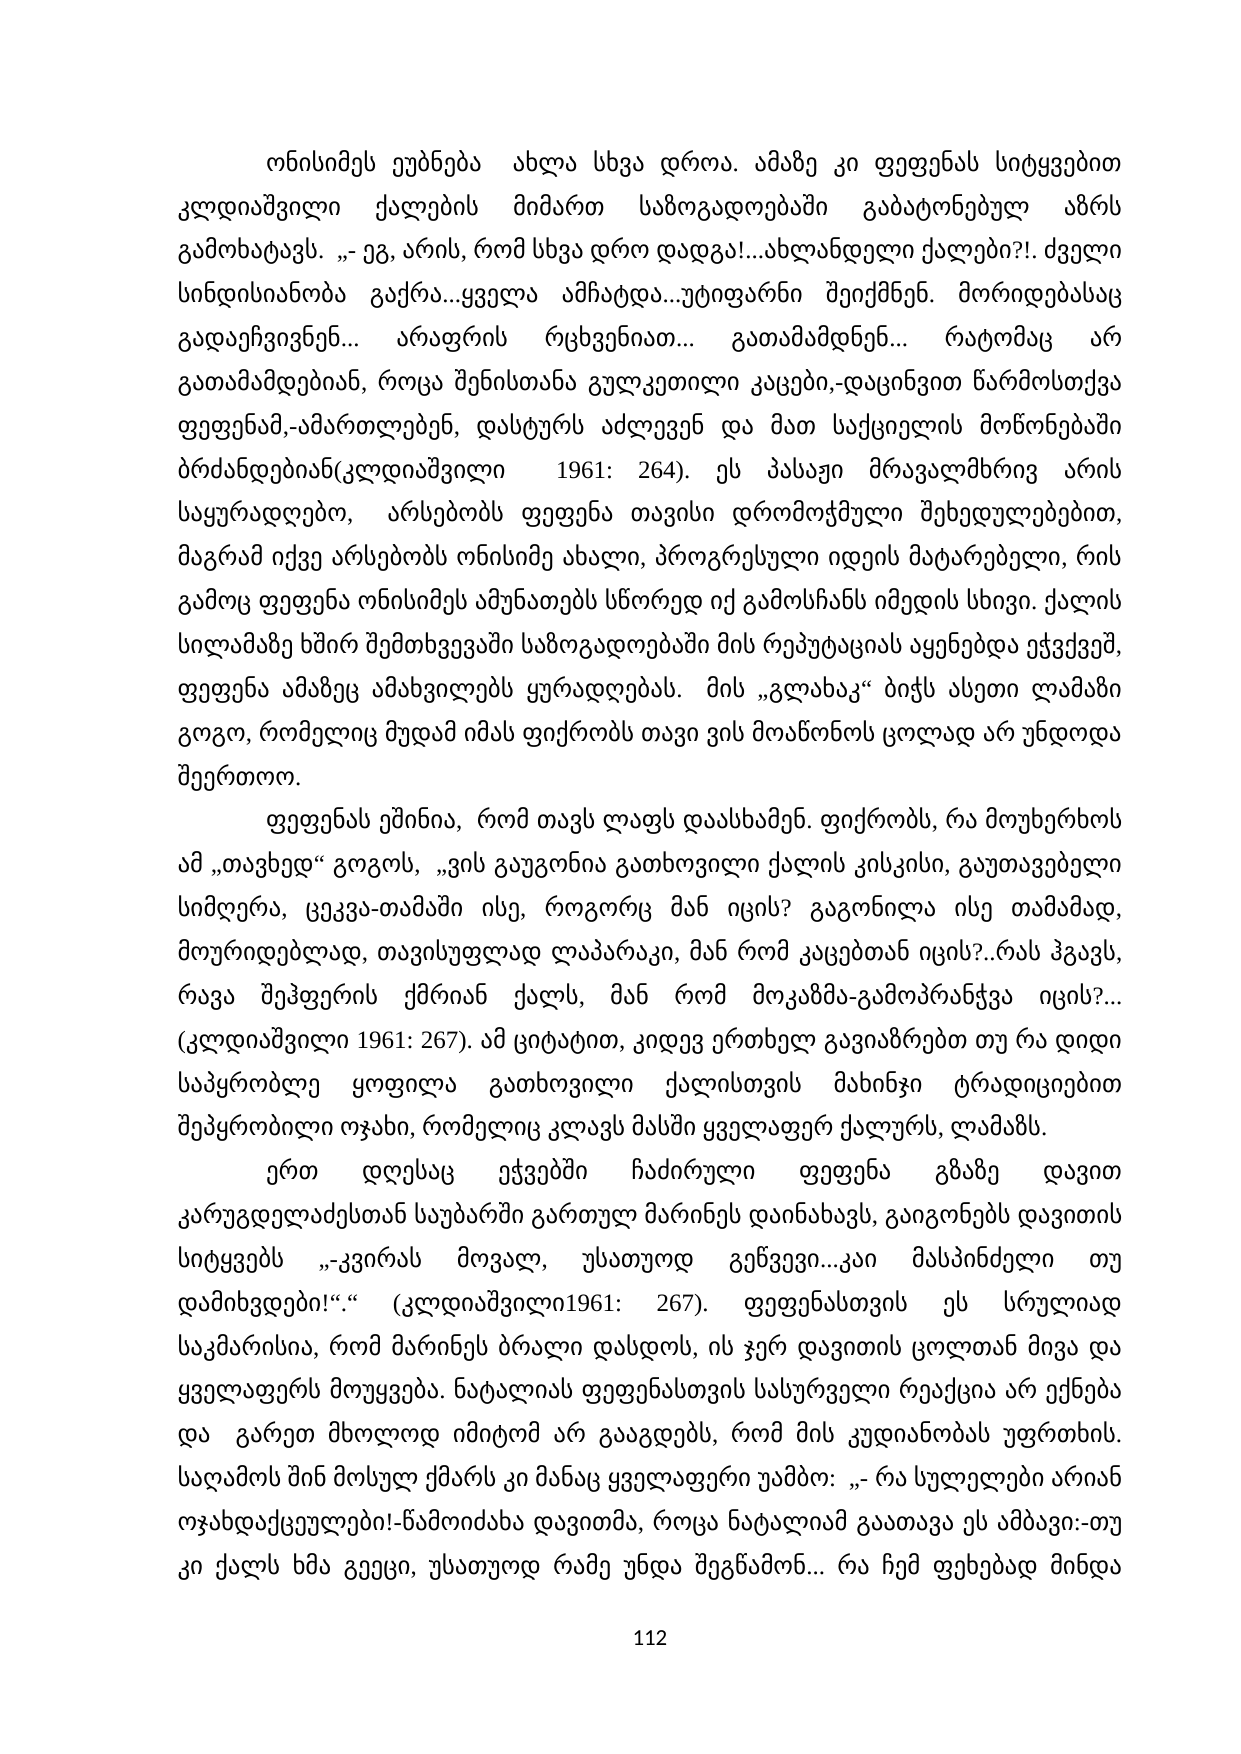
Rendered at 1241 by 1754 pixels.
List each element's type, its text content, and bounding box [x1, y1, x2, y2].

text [177, 1156, 1122, 1580]
text ონისიმეს ეუბნება ახლა სხვა დროა. ამაზე კი ფეფენას სიტყვებით კლდიაშვილი ქალების მიმართ საზოგადოებაში გაბატონებულ აზრს გამოხატავს. „- ეგ, არის, რომ სხვა დრო დადგა!...ახლანდელი ქალები?!. ძველი სინდისიანობა გაქრა...ყველა ამჩატდა...უტიფარნი შეიქმნენ. მორიდებასაც გადაეჩვივნენ... არაფრის რცხვენიათ... გათამამდნენ... რატომაც არ გათამამდებიან, როცა შენისთანა გულკეთილი კაცები,-დაცინვით წარმოსთქვა ფეფენამ,-ამართლებენ, დასტურს აძლევენ და მათ საქციელის მოწონებაში ბრძანდებიან(კლდიაშვილი 1961: 264). ეს პასაჟი მრავალმხრივ არის საყურადღებო, არსებობს ფეფენა თავისი დრომოჭმული შეხედულებებით, მაგრამ იქვე არსებობს ონისიმე ახალი, პროგრესული იდეის მატარებელი, რის გამოც ფეფენა ონისიმეს ამუნათებს სწორედ იქ გამოსჩანს იმედის სხივი. ქალის სილამაზე ხშირ შემთხვევაში საზოგადოებაში მის რეპუტაციას აყენებდა ეჭვქვეშ, ფეფენა ამაზეც ამახვილებს ყურადღებას. მის „გლახაკ“ ბიჭს ასეთი ლამაზი გოგო, რომელიც მუდამ იმას ფიქრობს თავი ვის მოაწონოს ცოლად არ უნდოდა შეერთოო. [177, 148, 1122, 791]
text ფეფენას ეშინია, რომ თავს ლაფს დაასხამენ. ფიქრობს, რა მოუხერხოს ამ „თავხედ“ გოგოს, „ვის გაუგონია გათხოვილი ქალის კისკისი, გაუთავებელი სიმღერა, ცეკვა-თამაში ისე, როგორც მან იცის? გაგონილა ისე თამამად, მოურიდებლად, თავისუფლად ლაპარაკი, მან რომ კაცებთან იცის?..რას ჰგავს, რავა შეჰფერის ქმრიან ქალს, მან რომ მოკაზმა-გამოპრანჭვა იცის?... (კლდიაშვილი 1961: 267). ამ ციტატით, კიდევ ერთხელ გავიაზრებთ თუ რა დიდი საპყრობლე ყოფილა გათხოვილი ქალისთვის მახინჯი ტრადიციებით შეპყრობილი ოჯახი, რომელიც კლავს მასში ყველაფერ ქალურს, ლამაზს. [177, 806, 1122, 1142]
